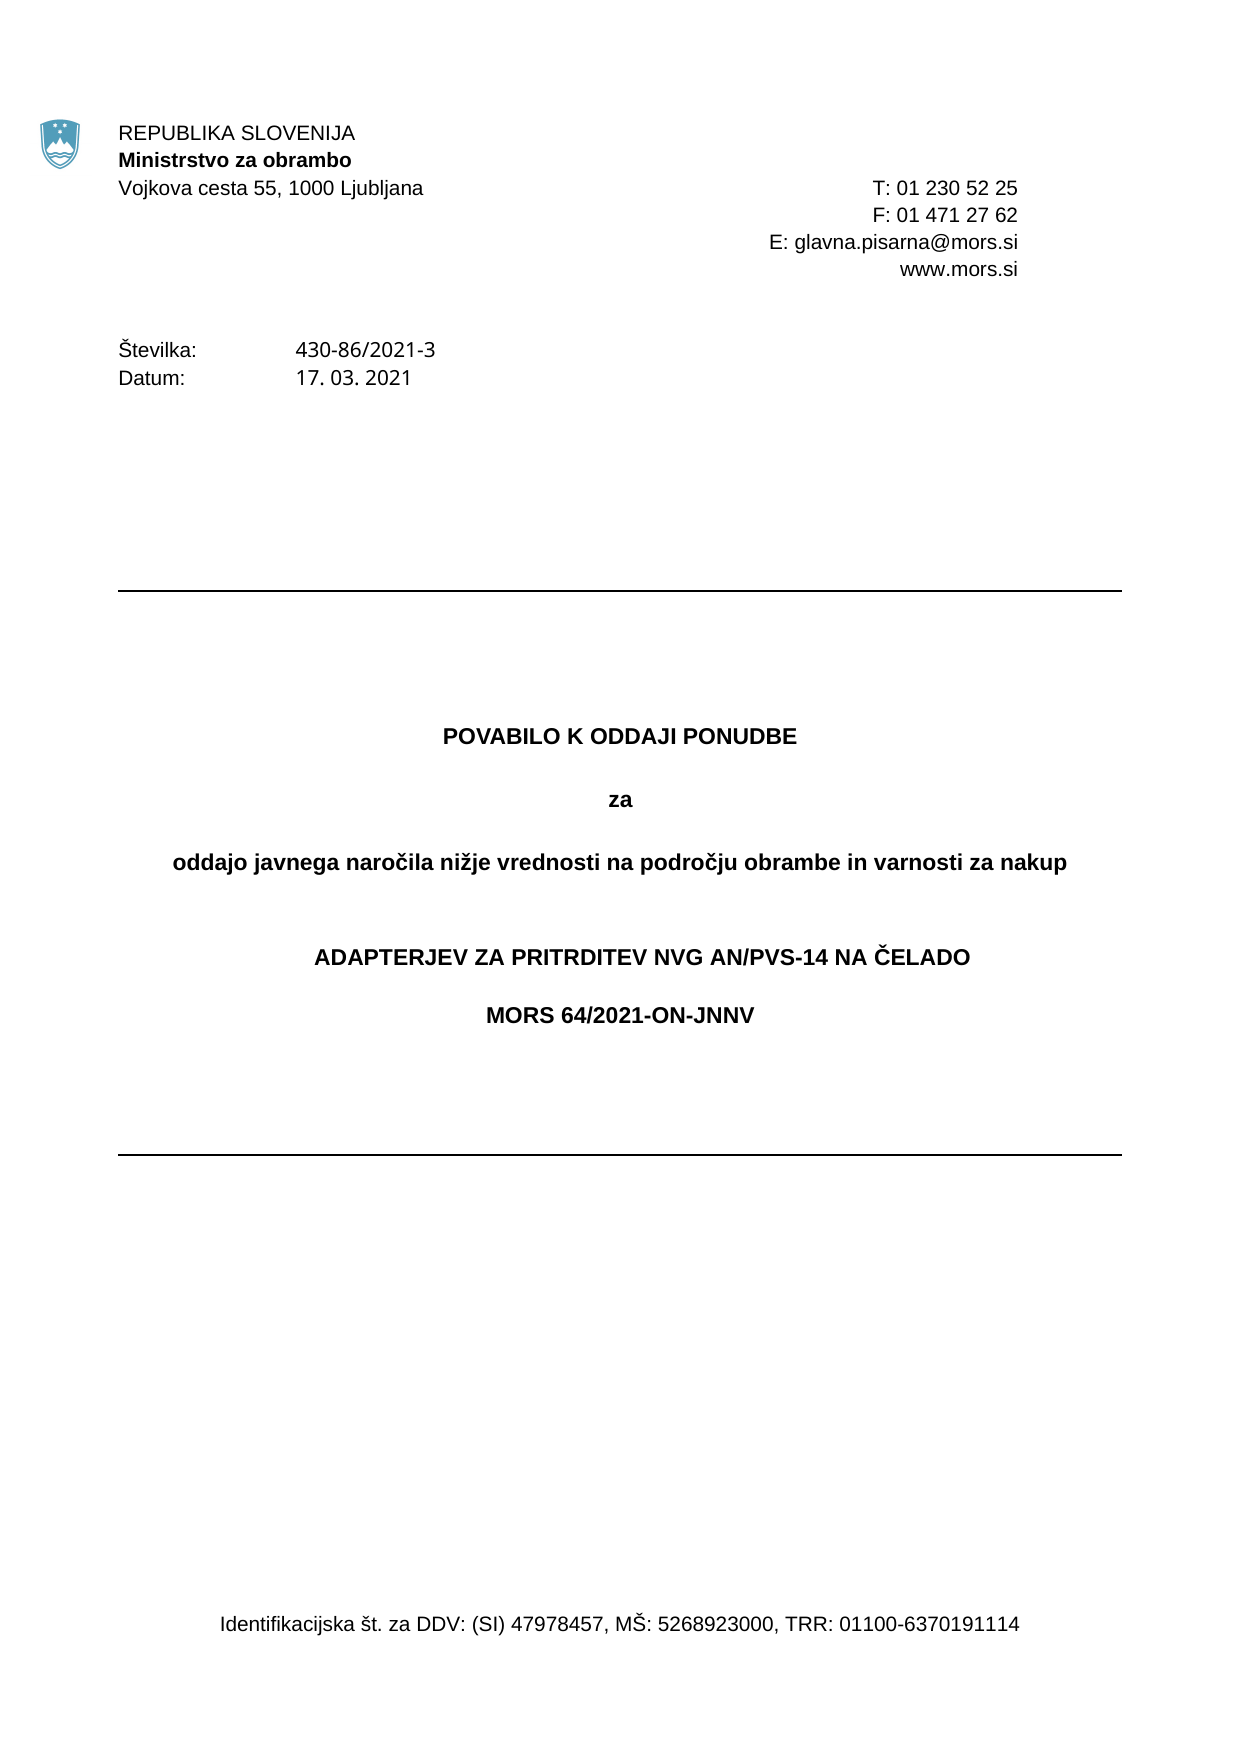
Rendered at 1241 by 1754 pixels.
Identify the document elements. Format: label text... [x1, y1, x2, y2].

text oddajo javnega naročila nižje vrednosti na področju obrambe in varnosti za nakup [118, 849, 1122, 876]
text ADAPTERJEV ZA PRITRDITEV NVG AN/PVS-14 NA ČELADO [162, 944, 1122, 970]
text Datum: 17. 03. 2021 [118, 363, 1122, 392]
text za [118, 786, 1122, 812]
text Številka: 430-86/2021-3 [118, 335, 1122, 363]
text POVABILO K ODDAJI PONUDBE [118, 723, 1122, 749]
text MORS 64/2021-ON-JNNV [118, 1002, 1122, 1028]
picture [29, 111, 93, 176]
